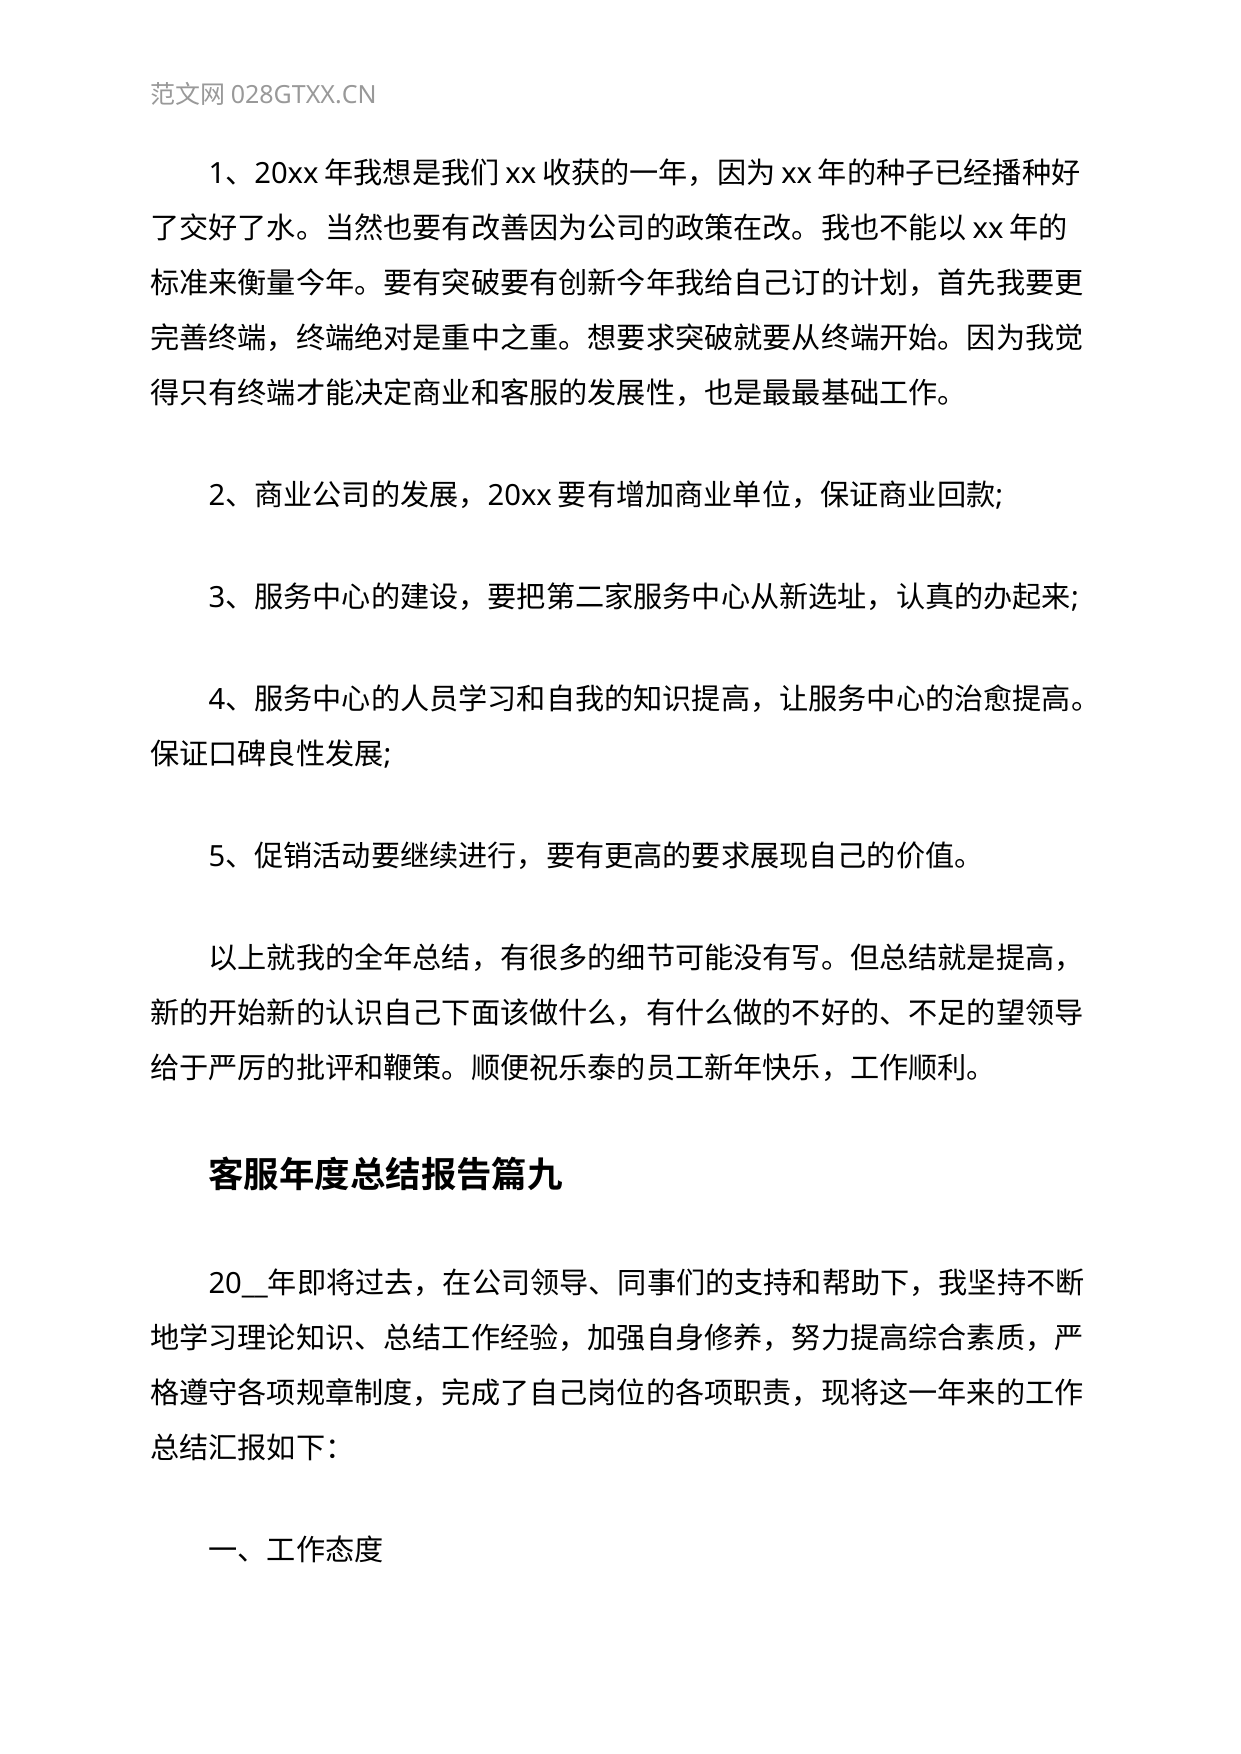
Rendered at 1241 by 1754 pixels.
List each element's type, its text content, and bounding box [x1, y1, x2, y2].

text 一、工作态度 [150, 1526, 1090, 1568]
text 20__年即将过去，在公司领导、同事们的支持和帮助下，我坚持不断地学习理论知识、总结工作经验，加强自身修养，努力提高综合素质，严格遵守各项规章制度，完成了自己岗位的各项职责，现将这一年来的工作总结汇报如下： [150, 1259, 1090, 1467]
text 以上就我的全年总结，有很多的细节可能没有写。但总结就是提高，新的开始新的认识自己下面该做什么，有什么做的不好的、不足的望领导给于严厉的批评和鞭策。顺便祝乐泰的员工新年快乐，工作顺利。 [150, 934, 1090, 1087]
text 4、服务中心的人员学习和自我的知识提高，让服务中心的治愈提高。保证口碑良性发展; [150, 676, 1090, 773]
text 3、服务中心的建设，要把第二家服务中心从新选址，认真的办起来; [150, 573, 1090, 616]
text 1、20xx年我想是我们xx收获的一年，因为xx年的种子已经播种好了交好了水。当然也要有改善因为公司的政策在改。我也不能以xx年的标准来衡量今年。要有突破要有创新今年我给自己订的计划，首先我要更完善终端，终端绝对是重中之重。想要求突破就要从终端开始。因为我觉得只有终端才能决定商业和客服的发展性，也是最最基础工作。 [150, 150, 1090, 412]
text 2、商业公司的发展，20xx要有增加商业单位，保证商业回款; [150, 472, 1090, 514]
text 客服年度总结报告篇九 [150, 1146, 1090, 1197]
text 5、促销活动要继续进行，要有更高的要求展现自己的价值。 [150, 832, 1090, 875]
